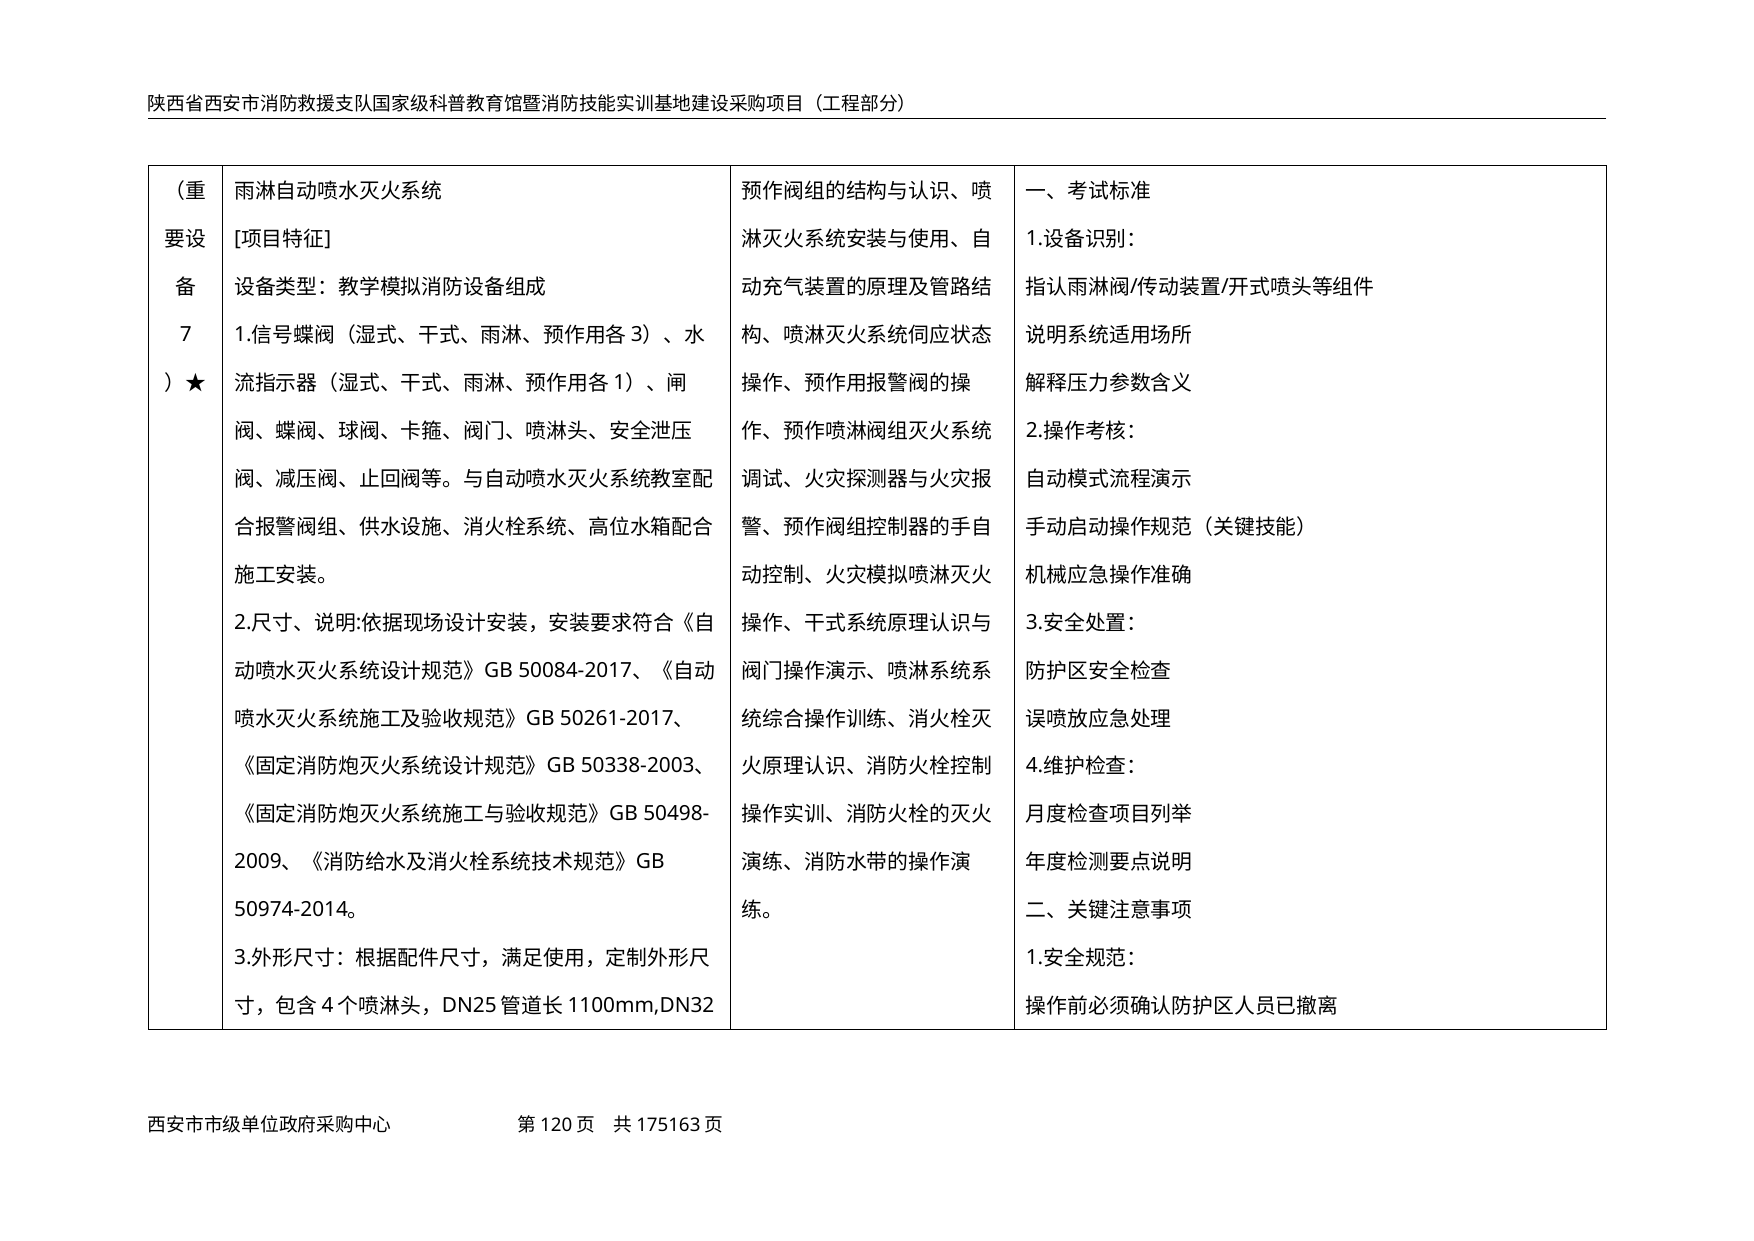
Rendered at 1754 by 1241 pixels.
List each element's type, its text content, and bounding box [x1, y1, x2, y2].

table_cell 雨淋自动喷水灭火系统 [项目特征] 设备类型：教学模拟消防设备组成 1.信号蝶阀（湿式、干式、雨淋、预作用各3）、水流指示器（湿式、干式、雨淋、预作用各1）、闸阀、蝶阀、球阀、卡箍、阀门、喷淋头、安全泄压阀、减压阀、止回阀等。与自动喷水灭火系统教室配合报警阀组、供水设施、消火栓系统、高位水箱配合施工安装。 2.尺寸、说明:依据现场设计安装，安装要求符合《自动喷水灭火系统设计规范》GB 50084-2017、《自动喷水灭火系统施工及验收规范》GB 50261-2017、《固定消防炮灭火系统设计规范》GB 50338-2003、《固定消防炮灭火系统施工与验收规范》GB 50498-2009、《消防给水及消火栓系统技术规范》GB 50974-2014。 3.外形尺寸：根据配件尺寸，满足使用，定制外形尺寸，包含4个喷淋头，DN25管道长1100mm,DN32管道长1100mm,DN40管道长5550mm，管道T型支架焊接，每节管道两个支架，尺寸上端30cm，两边350cm，下端20cm。 4.仿真模拟真实设备配件，通过3D打印技术，等比缩小各类配件，便于观察操作整体设备运行流程，同时降低设备损耗更换成本。 [223, 166, 730, 1028]
table_cell （重要设备7）★ [149, 166, 222, 1028]
table_cell 一、考试标准 1.设备识别： 指认雨淋阀/传动装置/开式喷头等组件 说明系统适用场所 解释压力参数含义 2.操作考核： 自动模式流程演示 手动启动操作规范（关键技能） 机械应急操作准确 3.安全处置： 防护区安全检查 误喷放应急处理 4.维护检查： 月度检查项目列举 年度检测要点说明 二、关键注意事项 1.安全规范： 操作前必须确认防护区人员已撤离 机械操作需两人配合（1人操作1人监护） 测试时需设置防水措施 2.考试重点： 手动启动操作为关键技能 安全违规直接判定不合格 [1015, 166, 1606, 1028]
table_cell 预作阀组的结构与认识、喷淋灭火系统安装与使用、自动充气装置的原理及管路结构、喷淋灭火系统伺应状态操作、预作用报警阀的操作、预作喷淋阀组灭火系统调试、火灾探测器与火灾报警、预作阀组控制器的手自动控制、火灾模拟喷淋灭火操作、干式系统原理认识与阀门操作演示、喷淋系统系统综合操作训练、消火栓灭火原理认识、消防火栓控制操作实训、消防火栓的灭火演练、消防水带的操作演练。 [731, 166, 1014, 1028]
